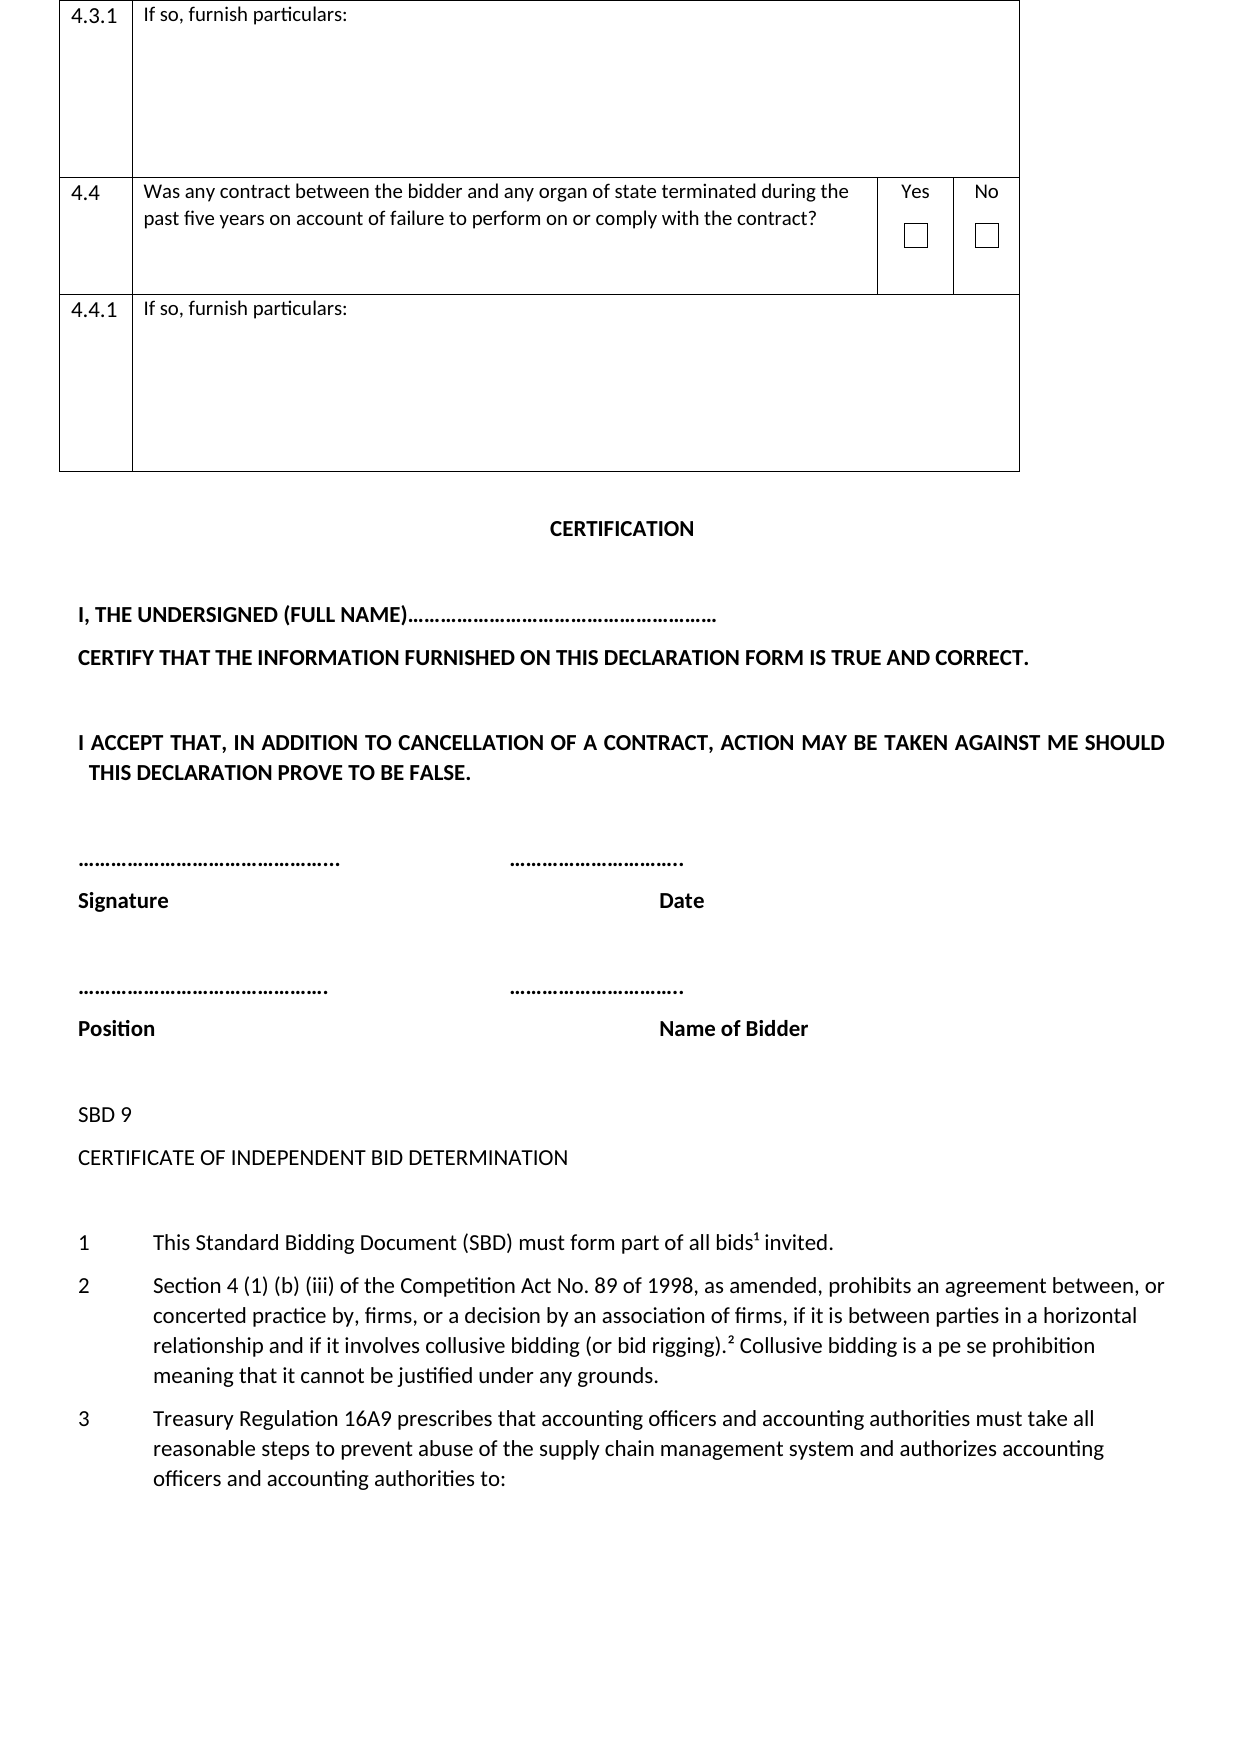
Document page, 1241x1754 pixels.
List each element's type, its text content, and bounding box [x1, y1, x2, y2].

table_cell Was any contract between the bidder and any organ of state terminated during the past five years on account of failure to perform on or comply with the contract? [133, 178, 877, 294]
table_cell No [954, 178, 1019, 294]
text ………………………………………... ………………………….. [13, 844, 1167, 872]
text I ACCEPT THAT, IN ADDITION TO CANCELLATION OF A CONTRACT, ACTION MAY BE TAKEN AGAINST ME SHOULD THIS DECLARATION PROVE TO BE FALSE. [13, 728, 1167, 786]
text Signature Date [13, 886, 1167, 914]
text CERTIFICATION [78, 514, 1167, 543]
text I, THE UNDERSIGNED (FULL NAME)………………………………………………… [78, 600, 1167, 628]
text CERTIFICATE OF INDEPENDENT BID DETERMINATION [78, 1143, 1167, 1171]
text 1 This Standard Bidding Document (SBD) must form part of all bids¹ invited. [78, 1228, 1167, 1256]
text SBD 9 [78, 1100, 1167, 1128]
text CERTIFY THAT THE INFORMATION FURNISHED ON THIS DECLARATION FORM IS TRUE AND CORRECT. [13, 643, 1167, 671]
table_cell Yes [878, 178, 953, 294]
table_cell 4.3.1 [60, 1, 132, 177]
table_cell If so, furnish particulars: [133, 295, 1019, 471]
table_cell If so, furnish particulars: [133, 1, 1019, 177]
text 3 Treasury Regulation 16A9 prescribes that accounting officers and accounting authorities must take all reasonable steps to prevent abuse of the supply chain management system and authorizes accounting officers and accounting authorities to: [78, 1404, 1167, 1493]
table_cell 4.4 [60, 178, 132, 294]
text 2 Section 4 (1) (b) (iii) of the Competition Act No. 89 of 1998, as amended, prohibits an agreement between, or concerted practice by, firms, or a decision by an association of firms, if it is between parties in a horizontal relationship and if it involves collusive bidding (or bid rigging).² Collusive bidding is a pe se prohibition meaning that it cannot be justified under any grounds. [78, 1271, 1167, 1389]
table_cell 4.4.1 [60, 295, 132, 471]
text ………………………………………. ………………………….. [13, 972, 1167, 1000]
text Position Name of Bidder [59, 1014, 1167, 1043]
